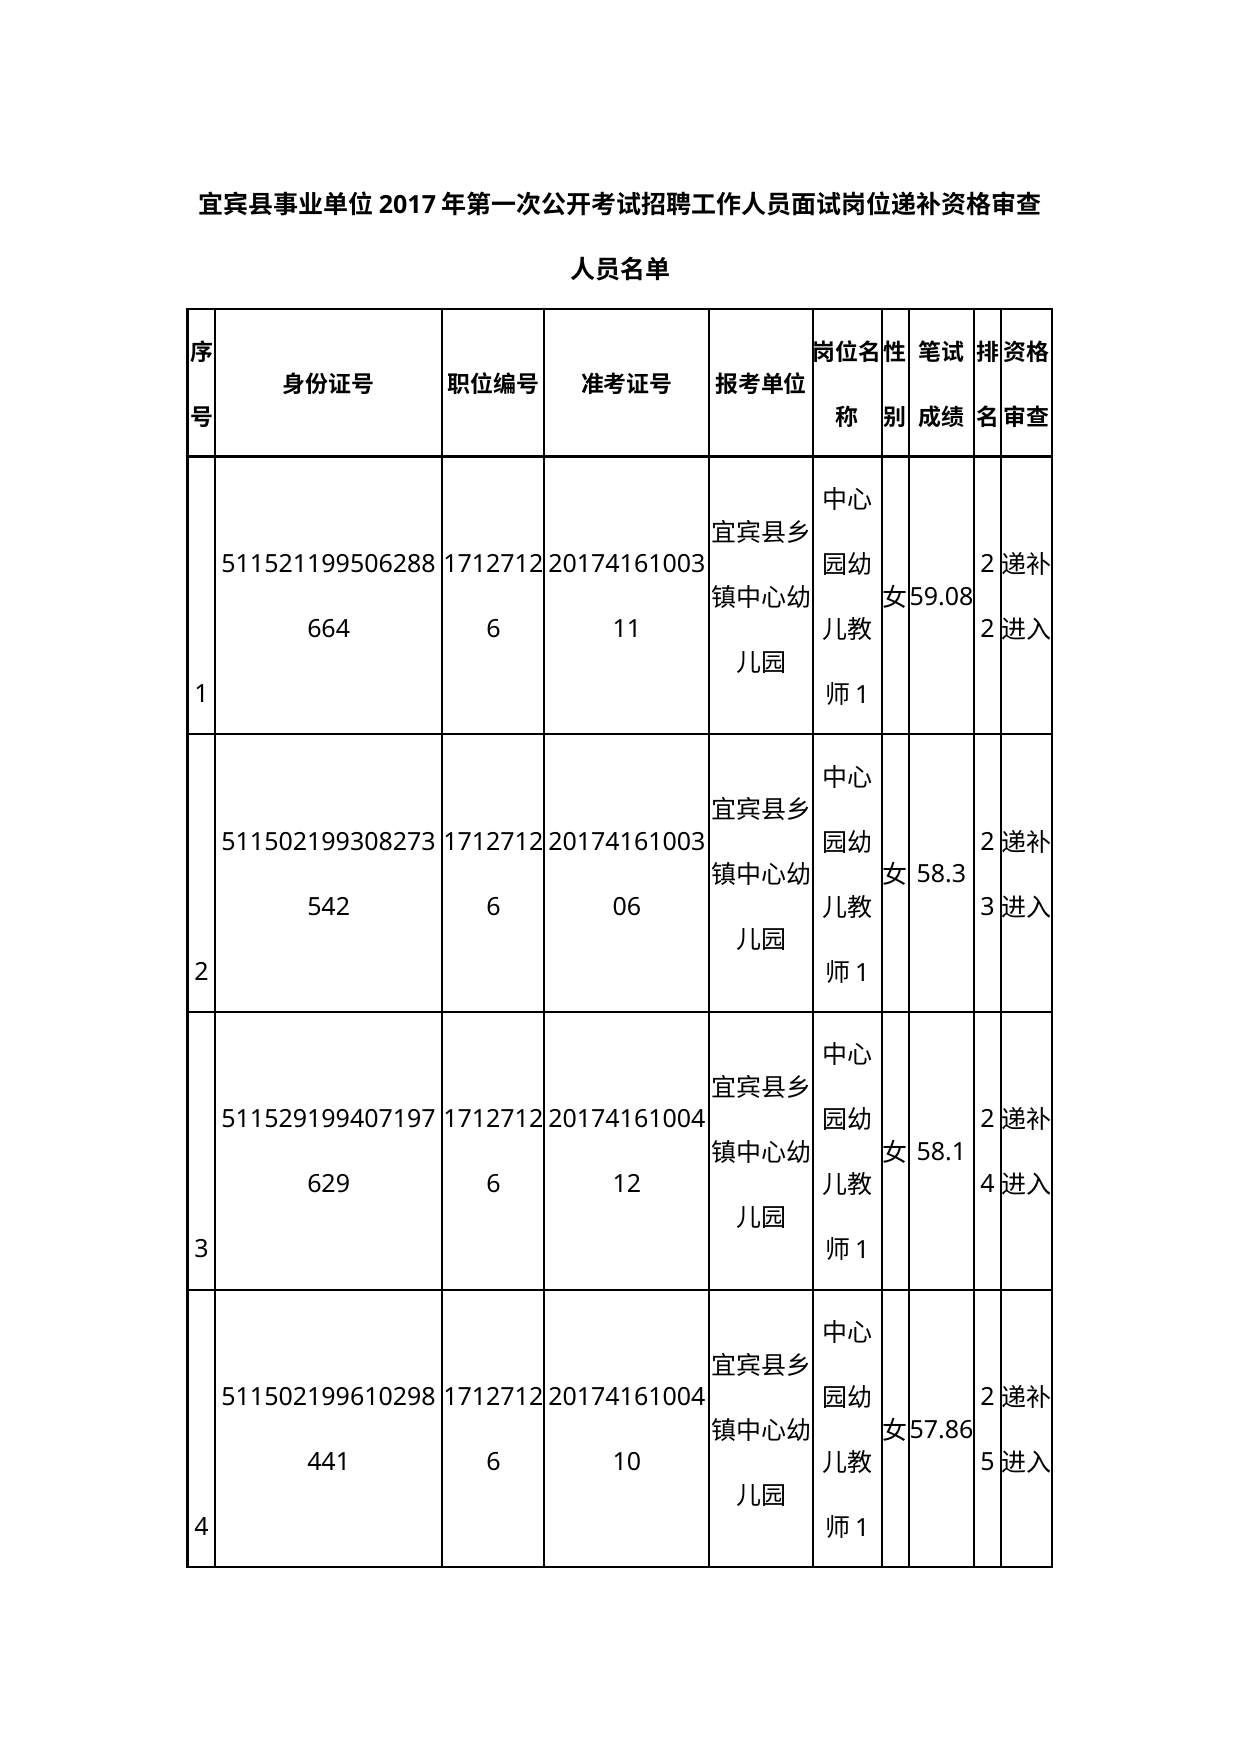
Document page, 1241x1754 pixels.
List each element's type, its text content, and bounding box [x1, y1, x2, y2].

table_cell 中心园幼儿教师1 [814, 1291, 881, 1566]
table_cell 中心园幼儿教师1 [814, 735, 881, 1011]
table_cell 职位编号 [443, 310, 543, 455]
table_cell 宜宾县乡镇中心幼儿园 [710, 1013, 812, 1288]
table_cell 17127126 [443, 1291, 543, 1566]
table_cell 女 [883, 1291, 908, 1566]
table_cell 女 [883, 1013, 908, 1288]
table_cell 女 [883, 735, 908, 1011]
table_cell 报考单位 [710, 310, 812, 455]
table_cell 17127126 [443, 735, 543, 1011]
table_cell 17127126 [443, 1013, 543, 1288]
table_cell 59.08 [910, 458, 973, 733]
table_cell 2017416100412 [545, 1013, 708, 1288]
table_cell 2017416100311 [545, 458, 708, 733]
table_cell 3 [189, 1013, 214, 1288]
table_header 宜宾县事业单位2017年第一次公开考试招聘工作人员面试岗位递补资格审查人员名单 [188, 162, 1052, 308]
table_cell 中心园幼儿教师1 [814, 1013, 881, 1288]
table_cell 511521199506288664 [216, 458, 441, 733]
table_cell 22 [975, 458, 1000, 733]
table_cell 23 [975, 735, 1000, 1011]
table_cell 递补进入 [1002, 1291, 1051, 1566]
table_cell 2 [189, 735, 214, 1011]
table_cell 中心园幼儿教师1 [814, 458, 881, 733]
table_cell 序号 [189, 310, 214, 455]
table_cell 24 [975, 1013, 1000, 1288]
table_cell 女 [883, 458, 908, 733]
table_cell 宜宾县乡镇中心幼儿园 [710, 458, 812, 733]
table_cell 511502199610298441 [216, 1291, 441, 1566]
table_cell 身份证号 [216, 310, 441, 455]
table_cell 排名 [975, 310, 1000, 455]
table_cell 511529199407197629 [216, 1013, 441, 1288]
table_cell 25 [975, 1291, 1000, 1566]
table_cell 笔试成绩 [910, 310, 973, 455]
table_cell 17127126 [443, 458, 543, 733]
table_cell 58.3 [910, 735, 973, 1011]
table_cell 宜宾县乡镇中心幼儿园 [710, 735, 812, 1011]
table_cell 2017416100410 [545, 1291, 708, 1566]
table_cell 宜宾县乡镇中心幼儿园 [710, 1291, 812, 1566]
table_cell 准考证号 [545, 310, 708, 455]
table_cell 资格审查 [1002, 310, 1051, 455]
table_cell 2017416100306 [545, 735, 708, 1011]
table_cell 58.1 [910, 1013, 973, 1288]
table_cell 岗位名称 [814, 310, 881, 455]
table_cell 511502199308273542 [216, 735, 441, 1011]
table_cell 57.86 [910, 1291, 973, 1566]
table_cell 递补进入 [1002, 735, 1051, 1011]
table_cell 4 [189, 1291, 214, 1566]
table_cell 递补进入 [1002, 458, 1051, 733]
table_cell 1 [189, 458, 214, 733]
table_cell 递补进入 [1002, 1013, 1051, 1288]
table_cell 性别 [883, 310, 908, 455]
